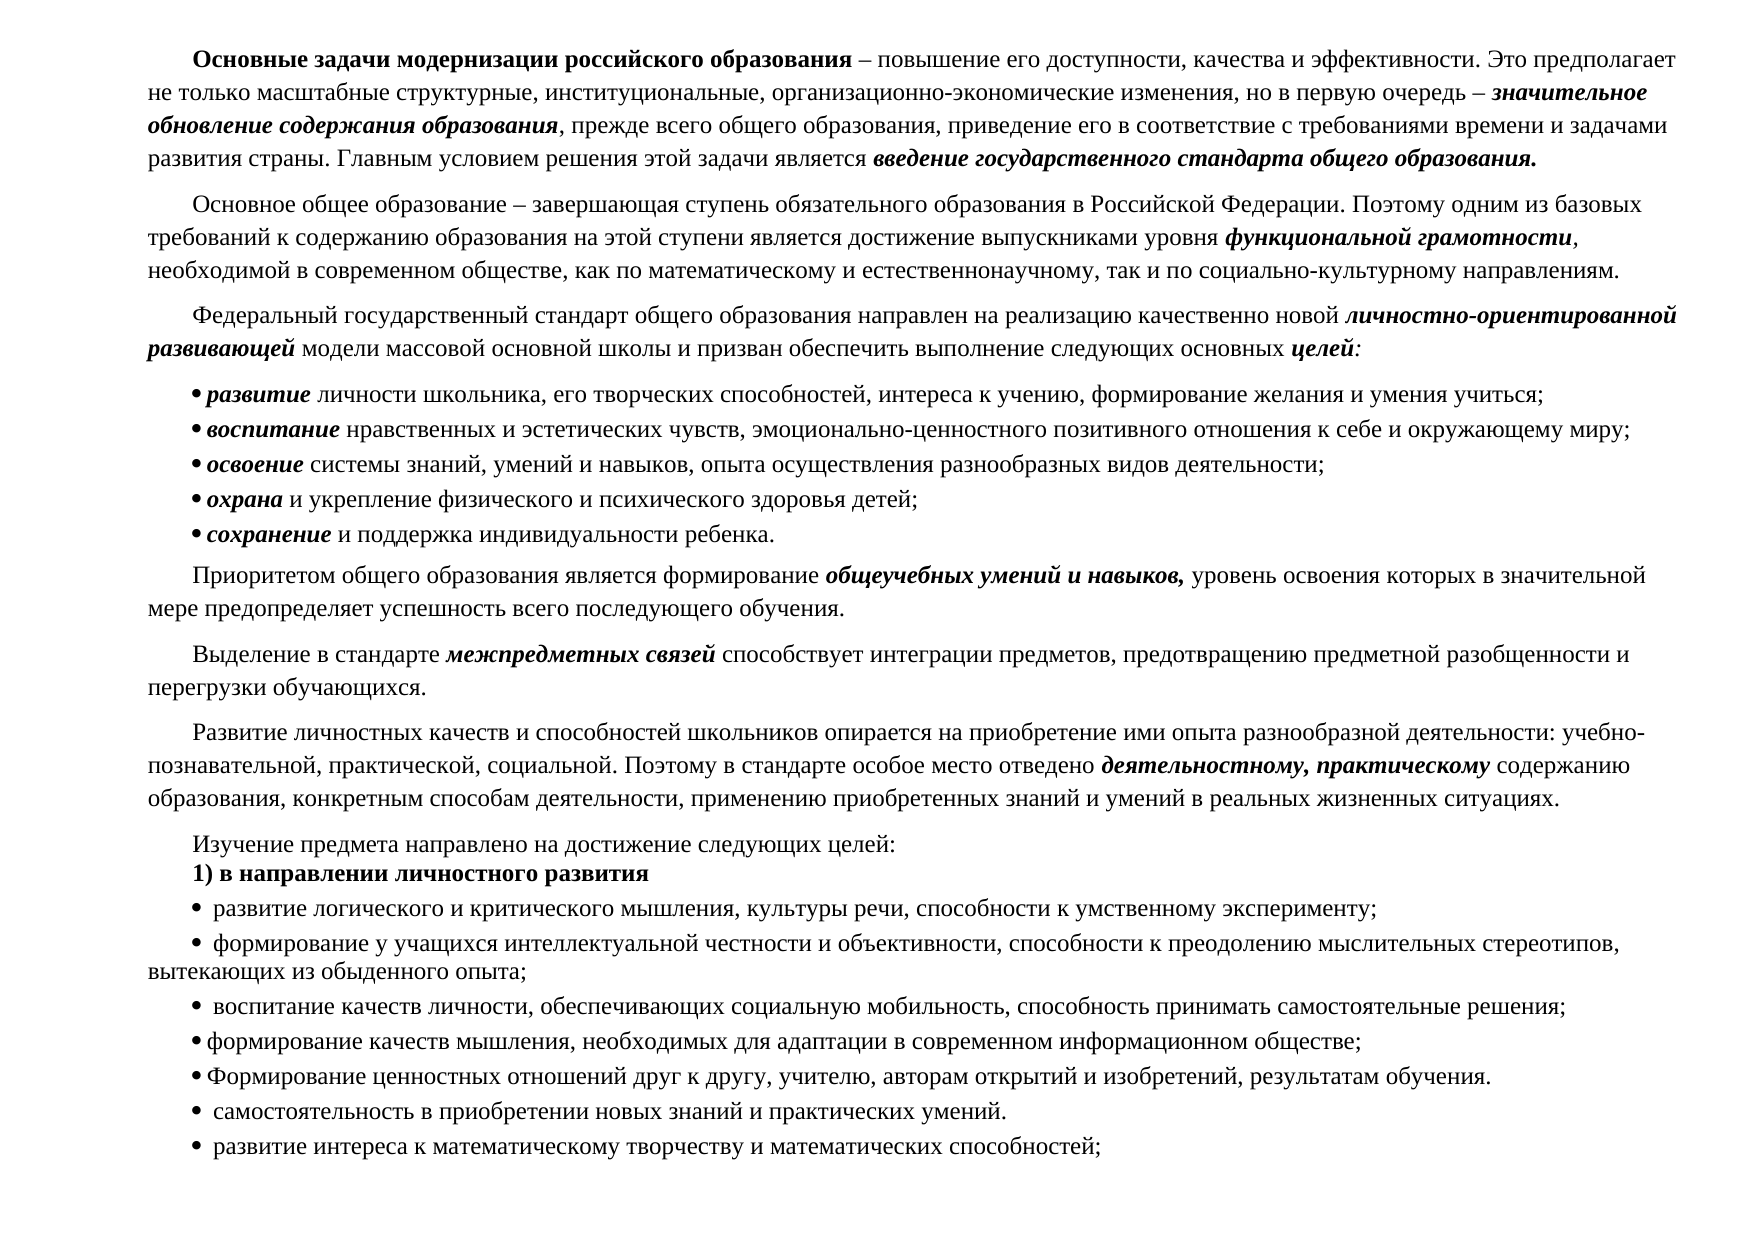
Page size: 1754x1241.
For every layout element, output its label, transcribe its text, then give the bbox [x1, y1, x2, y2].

list воспитание нравственных и эстетических чувств, эмоционально-ценностного позитивного отношения к себе и окружающему миру; [148, 414, 1695, 443]
list сохранение и поддержка индивидуальности ребенка. [148, 519, 1695, 548]
list развитие личности школьника, его творческих способностей, интереса к учению, формирование желания и умения учиться; [148, 379, 1695, 408]
text Развитие личностных качеств и способностей школьников опирается на приобретение ими опыта разнообразной деятельности: учебно-познавательной, практической, социальной. Поэтому в стандарте особое место отведено деятельностному, практическому содержанию образования, конкретным способам деятельности, применению приобретенных знаний и умений в реальных жизненных ситуациях. [148, 717, 1695, 812]
text 1) в направлении личностного развития [148, 858, 1695, 886]
list воспитание качеств личности, обеспечивающих социальную мобильность, способность принимать самостоятельные решения; [148, 991, 1695, 1020]
text Выделение в стандарте межпредметных связей способствует интеграции предметов, предотвращению предметной разобщенности и перегрузки обучающихся. [148, 639, 1695, 701]
list самостоятельность в приобретении новых знаний и практических умений. [148, 1096, 1695, 1125]
list формирование качеств мышления, необходимых для адаптации в современном информационном обществе; [148, 1026, 1695, 1055]
list Формирование ценностных отношений друг к другу, учителю, авторам открытий и изобретений, результатам обучения. [148, 1061, 1695, 1090]
list охрана и укрепление физического и психического здоровья детей; [148, 484, 1695, 513]
list развитие логического и критического мышления, культуры речи, способности к умственному эксперименту; [148, 893, 1695, 921]
list формирование у учащихся интеллектуальной честности и объективности, способности к преодолению мыслительных стереотипов, вытекающих из обыденного опыта; [148, 928, 1695, 985]
text Изучение предмета направлено на достижение следующих целей: [148, 829, 1693, 858]
text Основное общее образование – завершающая ступень обязательного образования в Российской Федерации. Поэтому одним из базовых требований к содержанию образования на этой ступени является достижение выпускниками уровня функциональной грамотности, необходимой в современном обществе, как по математическому и естественнонаучному, так и по социально-культурному направлениям. [148, 189, 1695, 284]
text Основные задачи модернизации российского образования – повышение его доступности, качества и эффективности. Это предполагает не только масштабные структурные, институциональные, организационно-экономические изменения, но в первую очередь – значительное обновление содержания образования, прежде всего общего образования, приведение его в соответствие с требованиями времени и задачами развития страны. Главным условием решения этой задачи является введение государственного стандарта общего образования. [148, 44, 1695, 172]
list освоение системы знаний, умений и навыков, опыта осуществления разнообразных видов деятельности; [148, 449, 1695, 478]
list развитие интереса к математическому творчеству и математических способностей; [148, 1131, 1695, 1160]
text Приоритетом общего образования является формирование общеучебных умений и навыков, уровень освоения которых в значительной мере предопределяет успешность всего последующего обучения. [148, 560, 1695, 622]
text Федеральный государственный стандарт общего образования направлен на реализацию качественно новой личностно-ориентированной развивающей модели массовой основной школы и призван обеспечить выполнение следующих основных целей: [148, 300, 1695, 362]
